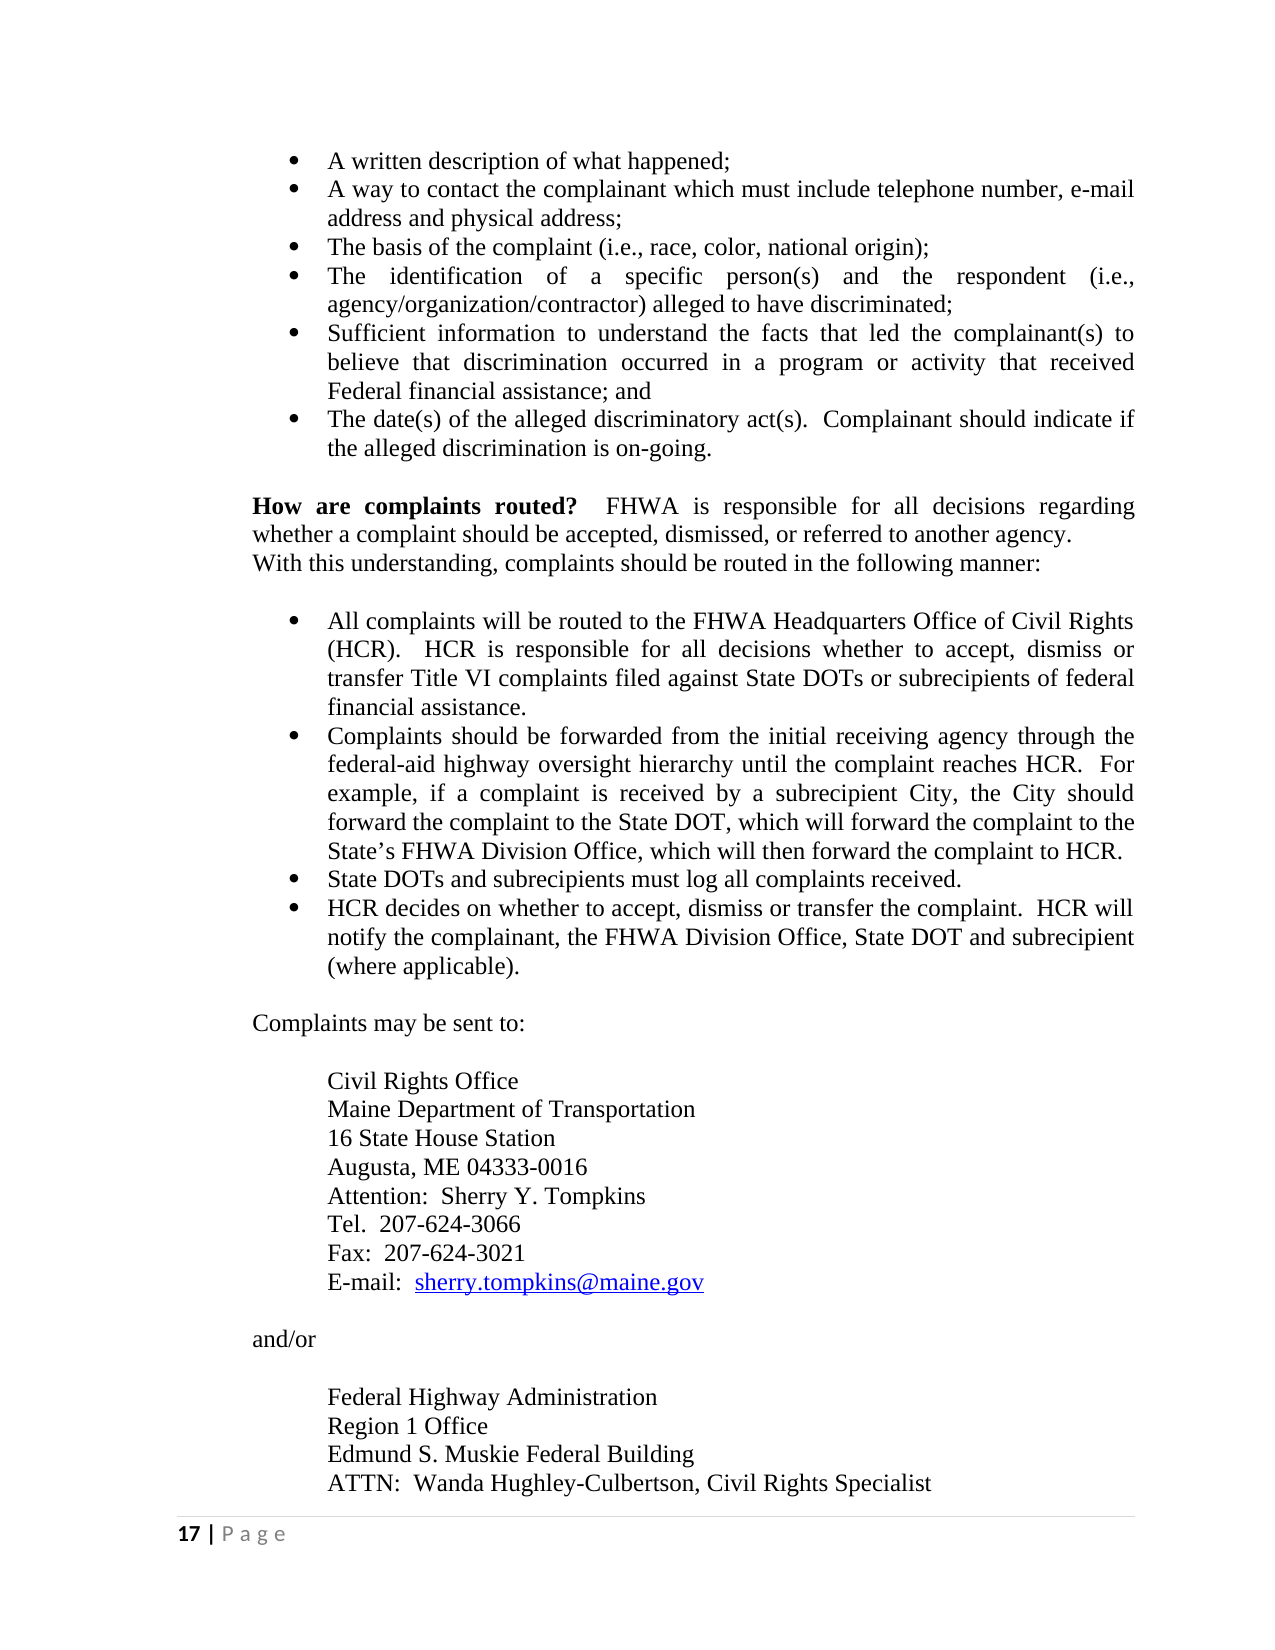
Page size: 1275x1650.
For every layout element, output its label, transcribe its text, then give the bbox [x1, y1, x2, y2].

text Civil Rights Office [289, 1066, 1135, 1094]
text How are complaints routed? FHWA is responsible for all decisions regarding whether a complaint should be accepted, dismissed, or referred to another agency. [252, 491, 1135, 548]
text and/or [177, 1324, 1135, 1353]
text Augusta, ME 04333-0016 [289, 1152, 1135, 1181]
text Federal Highway Administration [289, 1382, 1135, 1411]
text Complaints may be sent to: [252, 1008, 1135, 1037]
text Region 1 Office [289, 1411, 1135, 1439]
list Sufficient information to understand the facts that led the complainant(s) to believe that discrimination occurred in a program or activity that received Federal financial assistance; and [289, 318, 1135, 404]
text Fax: 207-624-3021 [289, 1238, 1135, 1267]
text Maine Department of Transportation [289, 1094, 1135, 1123]
list A way to contact the complainant which must include telephone number, e-mail address and physical address; [289, 174, 1135, 232]
text 16 State House Station [289, 1123, 1135, 1152]
list The date(s) of the alleged discriminatory act(s). Complainant should indicate if the alleged discrimination is on-going. [289, 404, 1135, 462]
list State DOTs and subrecipients must log all complaints received. [289, 864, 1135, 893]
list HCR decides on whether to accept, dismiss or transfer the complaint. HCR will notify the complainant, the FHWA Division Office, State DOT and subrecipient (where applicable). [289, 893, 1135, 979]
text Attention: Sherry Y. Tompkins [289, 1181, 1135, 1209]
text With this understanding, complaints should be routed in the following manner: [252, 548, 1135, 577]
text Edmund S. Muskie Federal Building [252, 1439, 1135, 1468]
list The basis of the complaint (i.e., race, color, national origin); [289, 232, 1135, 261]
list A written description of what happened; [289, 146, 1135, 174]
text ATTN: Wanda Hughley-Culbertson, Civil Rights Specialist [252, 1468, 1135, 1497]
list Complaints should be forwarded from the initial receiving agency through the federal-aid highway oversight hierarchy until the complaint reaches HCR. For example, if a complaint is received by a subrecipient City, the City should forward the complaint to the State DOT, which will forward the complaint to the State’s FHWA Division Office, which will then forward the complaint to HCR. [289, 721, 1135, 864]
text Tel. 207-624-3066 [289, 1209, 1135, 1238]
list The identification of a specific person(s) and the respondent (i.e., agency/organization/contractor) alleged to have discriminated; [289, 261, 1135, 318]
text E-mail: sherry.tompkins@maine.gov [289, 1267, 1135, 1296]
list All complaints will be routed to the FHWA Headquarters Office of Civil Rights (HCR). HCR is responsible for all decisions whether to accept, dismiss or transfer Title VI complaints filed against State DOTs or subrecipients of federal financial assistance. [289, 606, 1135, 721]
